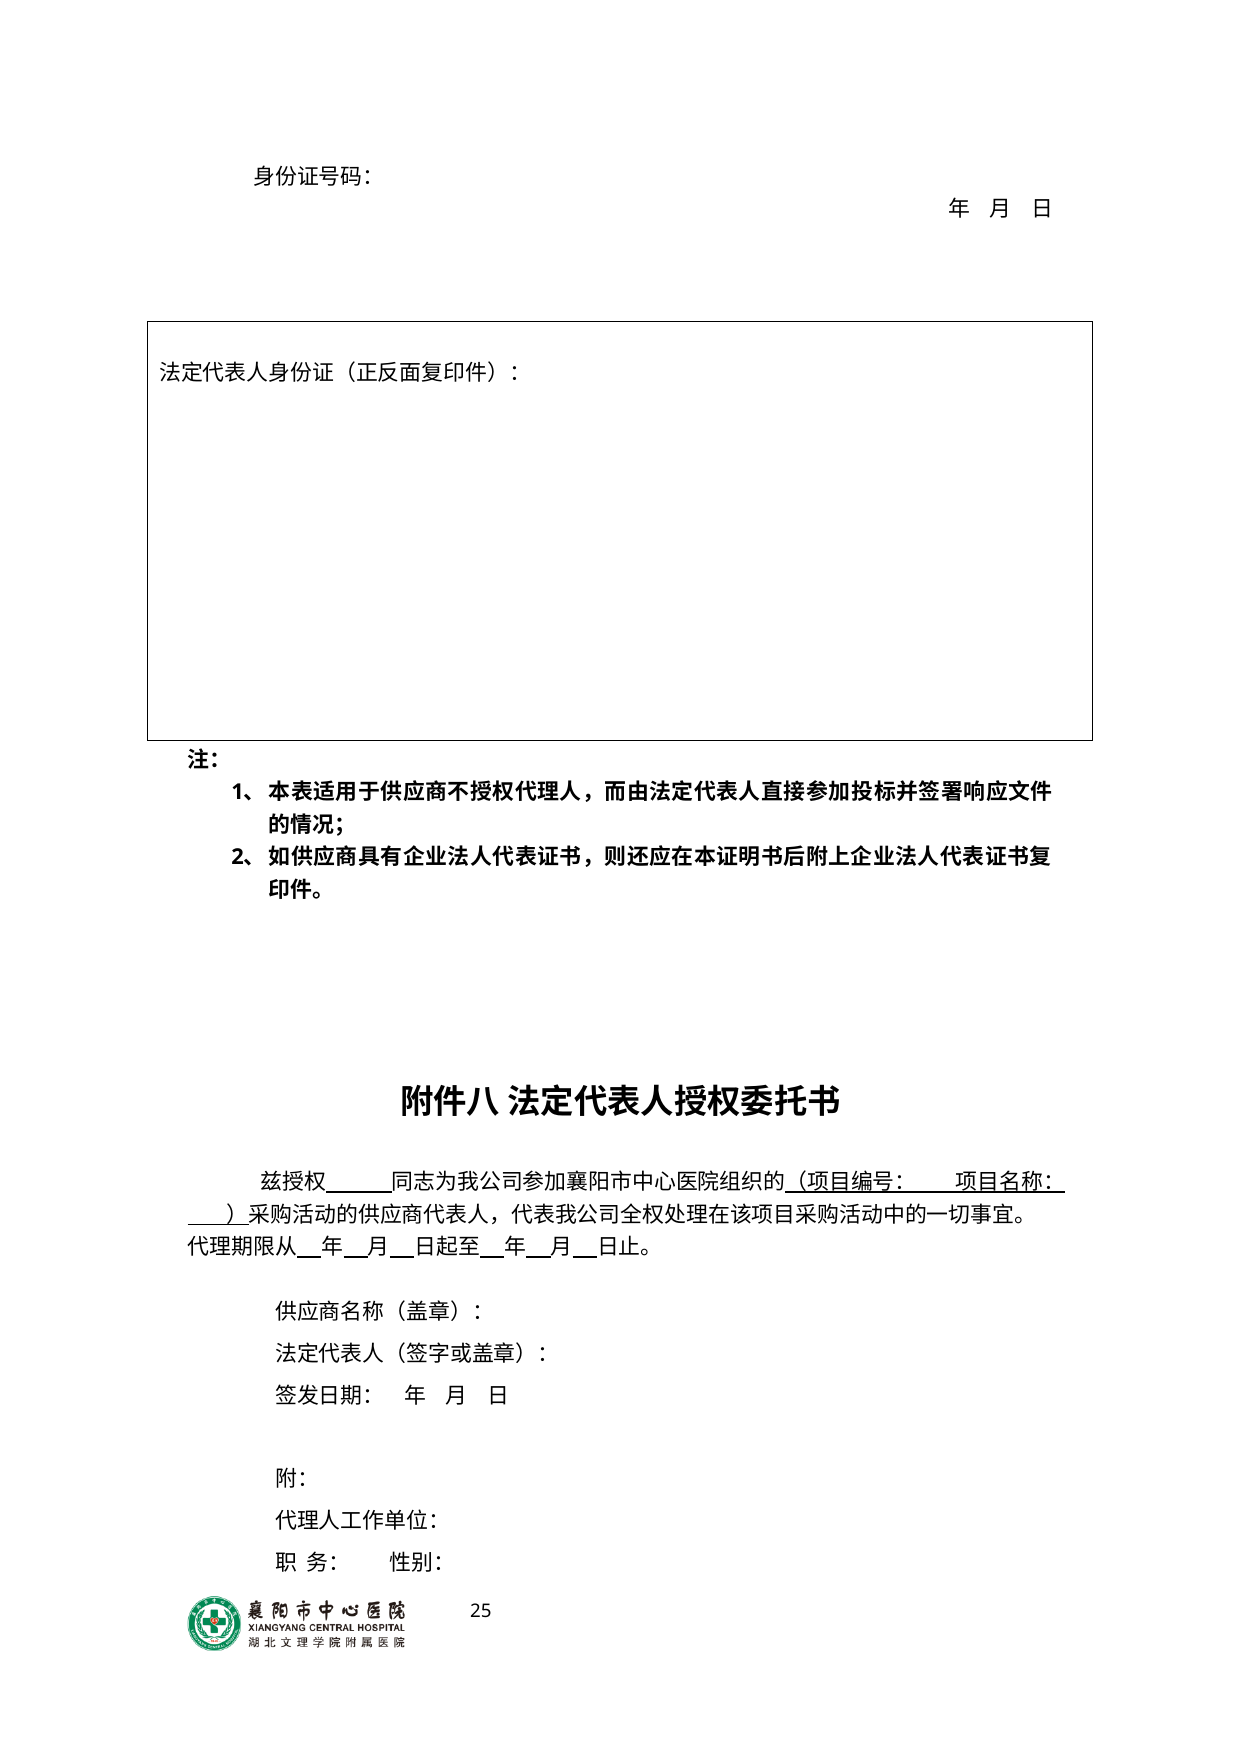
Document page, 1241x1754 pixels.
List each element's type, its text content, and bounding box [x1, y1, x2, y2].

text 兹授权 同志为我公司参加襄阳市中心医院组织的（项目编号： 项目名称： ）采购活动的供应商代表人，代表我公司全权处理在该项目采购活动中的一切事宜。代理期限从 年 月 日起至 年 月 日止。 [187, 1164, 1053, 1261]
text 供应商名称（盖章）： [231, 1294, 1053, 1326]
text 附： [231, 1461, 1053, 1493]
text 附件八 法定代表人授权委托书 [187, 1066, 1053, 1131]
text 年 月 日 [187, 191, 1053, 223]
list 如供应商具有企业法人代表证书，则还应在本证明书后附上企业法人代表证书复印件。 [231, 839, 1053, 904]
table_header 法定代表人身份证（正反面复印件）： [148, 322, 1092, 740]
list 本表适用于供应商不授权代理人，而由法定代表人直接参加投标并签署响应文件的情况； [231, 774, 1053, 839]
text 签发日期： 年 月 日 [231, 1378, 1053, 1410]
picture [187, 1596, 405, 1651]
text 代理人工作单位： [231, 1503, 1053, 1536]
text 身份证号码： [187, 158, 1053, 191]
text 职 务： 性别： [231, 1545, 1053, 1577]
text 注： [187, 741, 1053, 774]
text 法定代表人（签字或盖章）： [231, 1336, 1053, 1368]
